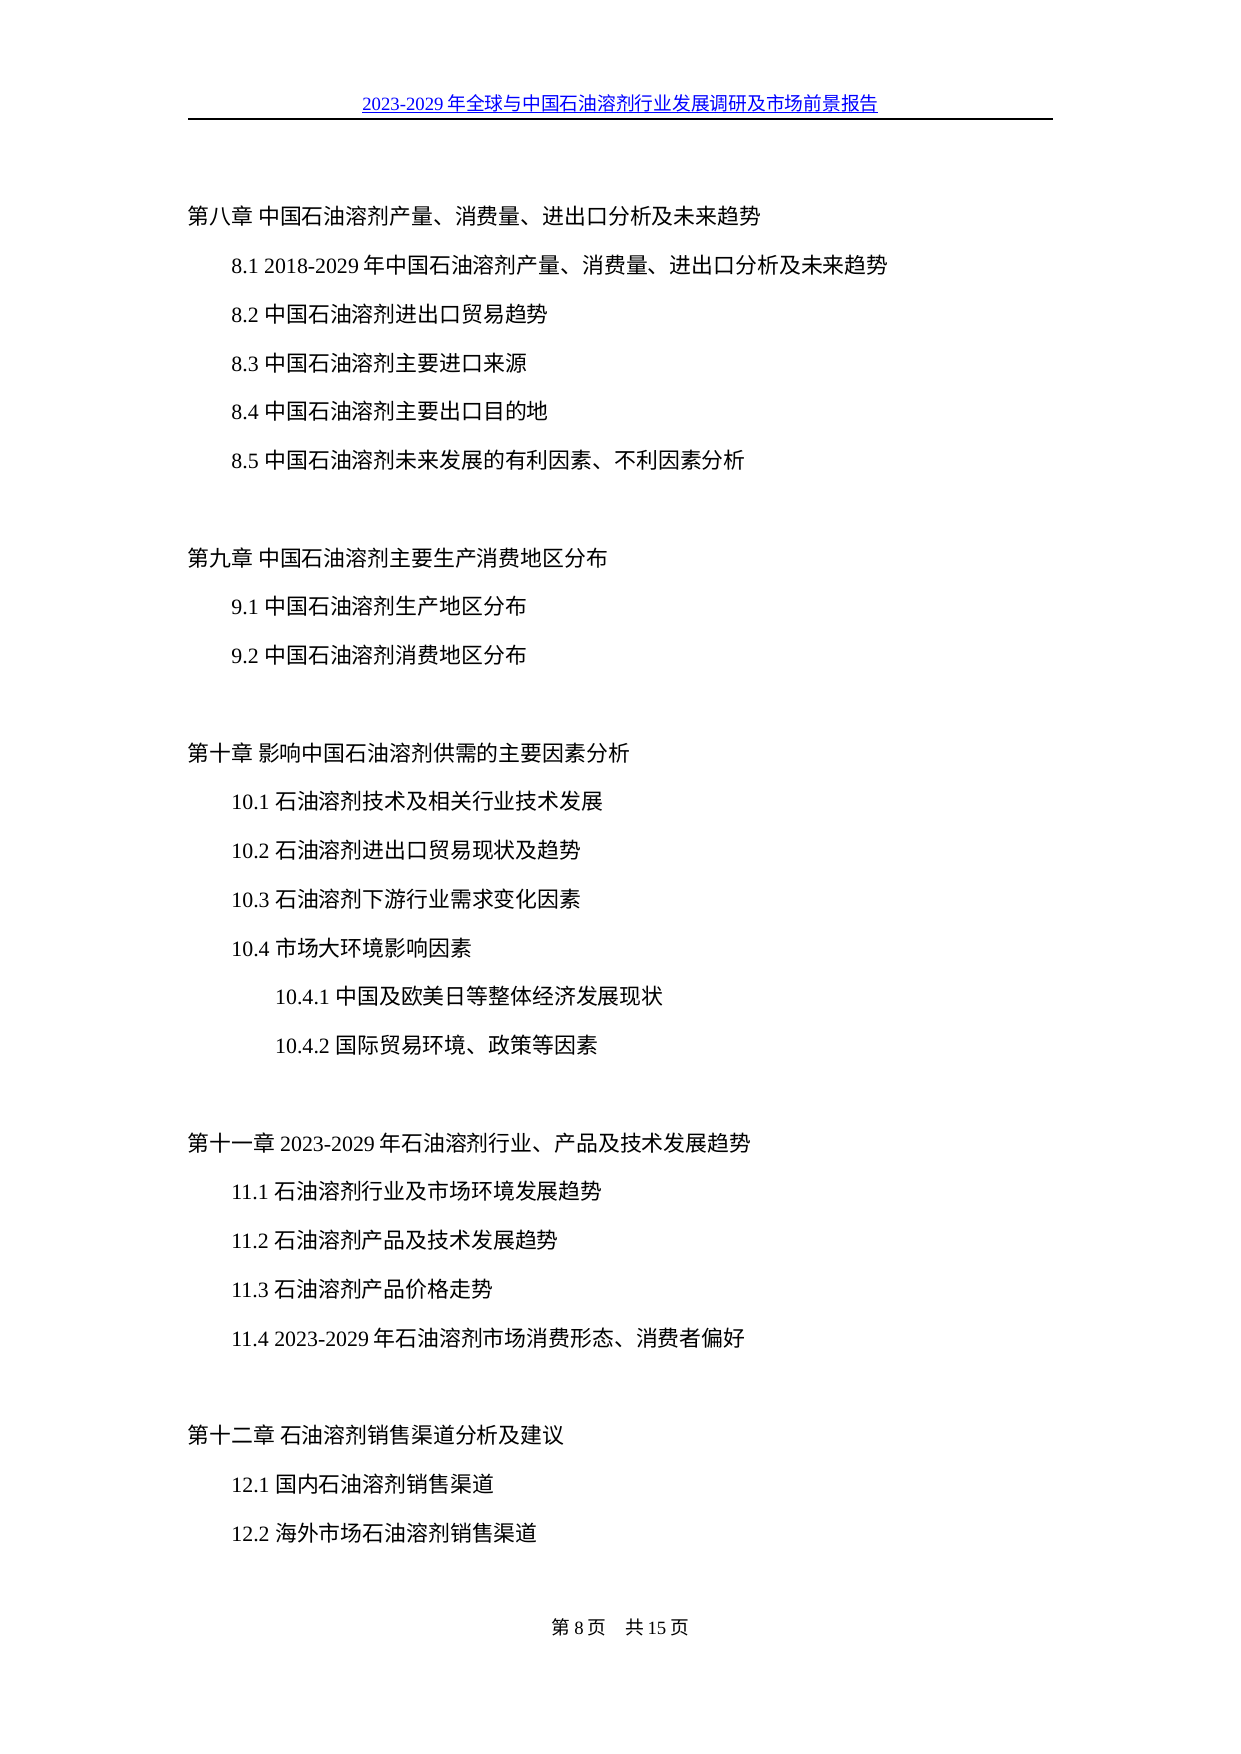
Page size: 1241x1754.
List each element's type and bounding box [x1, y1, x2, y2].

text [187, 150, 1053, 1548]
